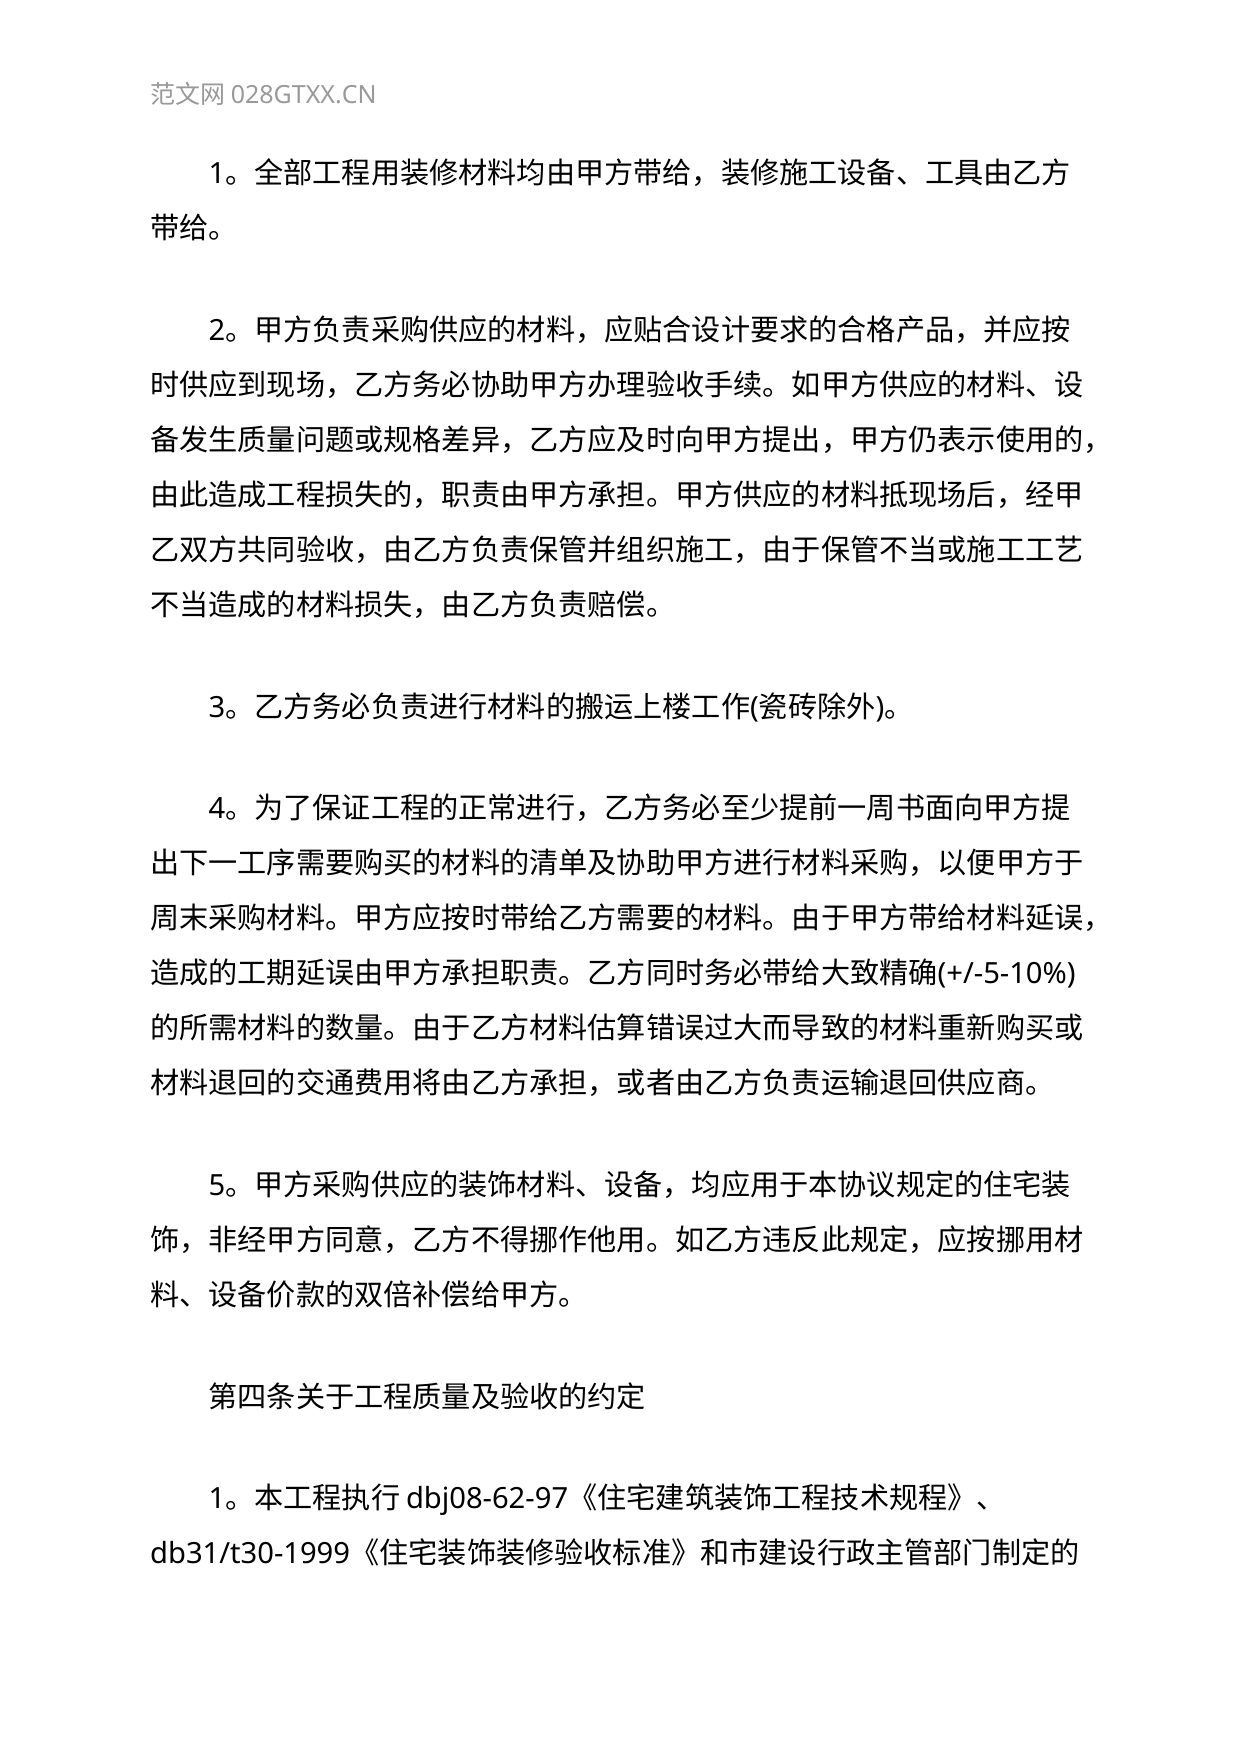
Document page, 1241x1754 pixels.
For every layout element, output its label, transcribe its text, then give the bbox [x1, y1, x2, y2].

text 2。甲方负责采购供应的材料，应贴合设计要求的合格产品，并应按时供应到现场，乙方务必协助甲方办理验收手续。如甲方供应的材料、设备发生质量问题或规格差异，乙方应及时向甲方提出，甲方仍表示使用的，由此造成工程损失的，职责由甲方承担。甲方供应的材料抵现场后，经甲乙双方共同验收，由乙方负责保管并组织施工，由于保管不当或施工工艺不当造成的材料损失，由乙方负责赔偿。 [150, 307, 1090, 624]
text 5。甲方采购供应的装饰材料、设备，均应用于本协议规定的住宅装饰，非经甲方同意，乙方不得挪作他用。如乙方违反此规定，应按挪用材料、设备价款的双倍补偿给甲方。 [150, 1162, 1090, 1314]
text 3。乙方务必负责进行材料的搬运上楼工作(瓷砖除外)。 [150, 683, 1090, 726]
text 1。全部工程用装修材料均由甲方带给，装修施工设备、工具由乙方带给。 [150, 150, 1090, 247]
text 4。为了保证工程的正常进行，乙方务必至少提前一周书面向甲方提出下一工序需要购买的材料的清单及协助甲方进行材料采购，以便甲方于周末采购材料。甲方应按时带给乙方需要的材料。由于甲方带给材料延误，造成的工期延误由甲方承担职责。乙方同时务必带给大致精确(+/-5-10%)的所需材料的数量。由于乙方材料估算错误过大而导致的材料重新购买或材料退回的交通费用将由乙方承担，或者由乙方负责运输退回供应商。 [150, 785, 1090, 1102]
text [150, 1475, 1090, 1572]
text 第四条关于工程质量及验收的约定 [150, 1373, 1090, 1416]
